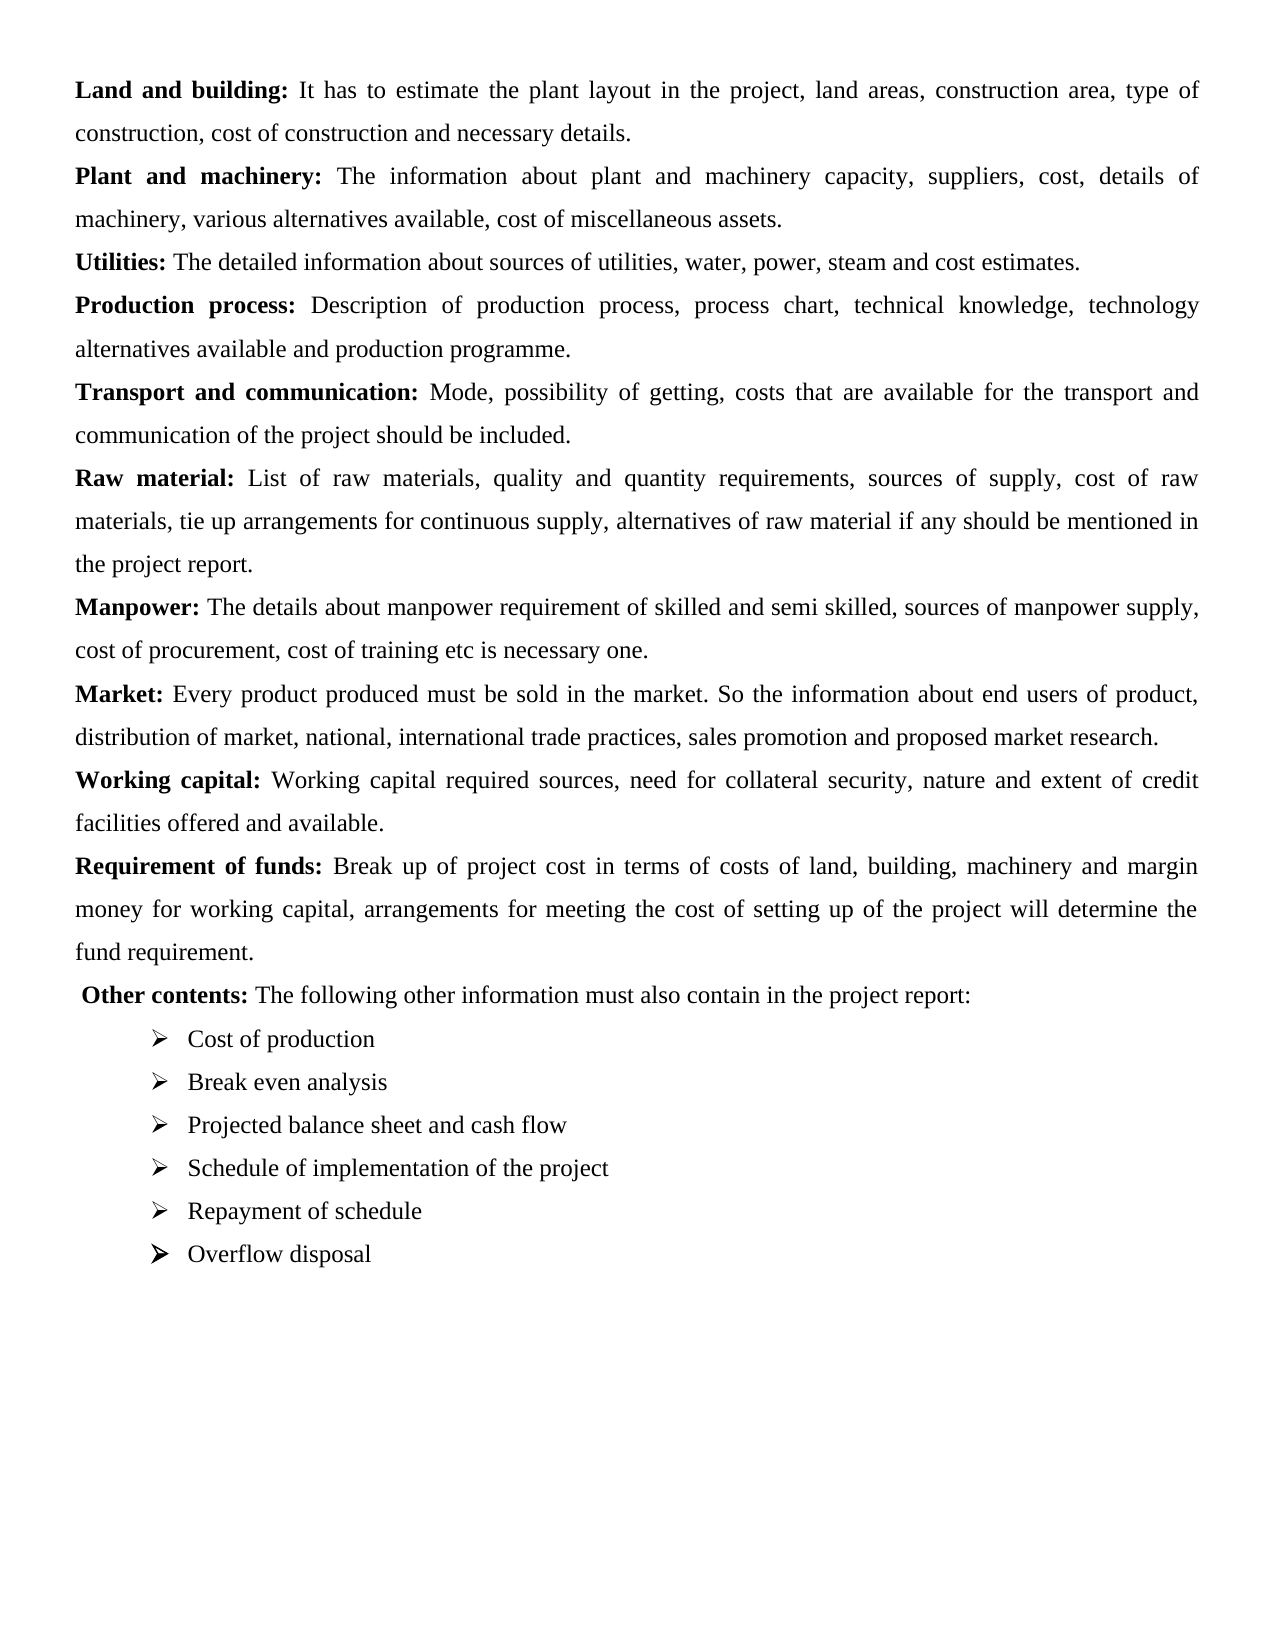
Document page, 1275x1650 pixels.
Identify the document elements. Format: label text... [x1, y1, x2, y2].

text Working capital: Working capital required sources, need for collateral security, nature and extent of credit facilities offered and available. [75, 765, 1200, 837]
text Land and building: It has to estimate the plant layout in the project, land areas, construction area, type of construction, cost of construction and necessary details. [75, 75, 1200, 147]
list Projected balance sheet and cash flow [150, 1110, 1200, 1139]
text Production process: Description of production process, process chart, technical knowledge, technology alternatives available and production programme. [75, 291, 1200, 362]
text Transport and communication: Mode, possibility of getting, costs that are available for the transport and communication of the project should be included. [75, 377, 1200, 449]
text Plant and machinery: The information about plant and machinery capacity, suppliers, cost, details of machinery, various alternatives available, cost of miscellaneous assets. [75, 161, 1200, 233]
text Market: Every product produced must be sold in the market. So the information about end users of product, distribution of market, national, international trade practices, sales promotion and proposed market research. [75, 679, 1200, 751]
list Repayment of schedule [150, 1196, 1200, 1225]
list Schedule of implementation of the project [150, 1153, 1200, 1182]
list Cost of production [150, 1024, 1200, 1052]
text Requirement of funds: Break up of project cost in terms of costs of land, building, machinery and margin money for working capital, arrangements for meeting the cost of setting up of the project will determine the fund requirement. [75, 851, 1200, 966]
list Overflow disposal [150, 1239, 1200, 1268]
list Break even analysis [150, 1067, 1200, 1096]
text Raw material: List of raw materials, quality and quantity requirements, sources of supply, cost of raw materials, tie up arrangements for continuous supply, alternatives of raw material if any should be mentioned in the project report. [75, 463, 1200, 578]
text Manpower: The details about manpower requirement of skilled and semi skilled, sources of manpower supply, cost of procurement, cost of training etc is necessary one. [75, 592, 1200, 664]
text Utilities: The detailed information about sources of utilities, water, power, steam and cost estimates. [75, 247, 1200, 276]
text Other contents: The following other information must also contain in the project report: [75, 981, 1200, 1009]
